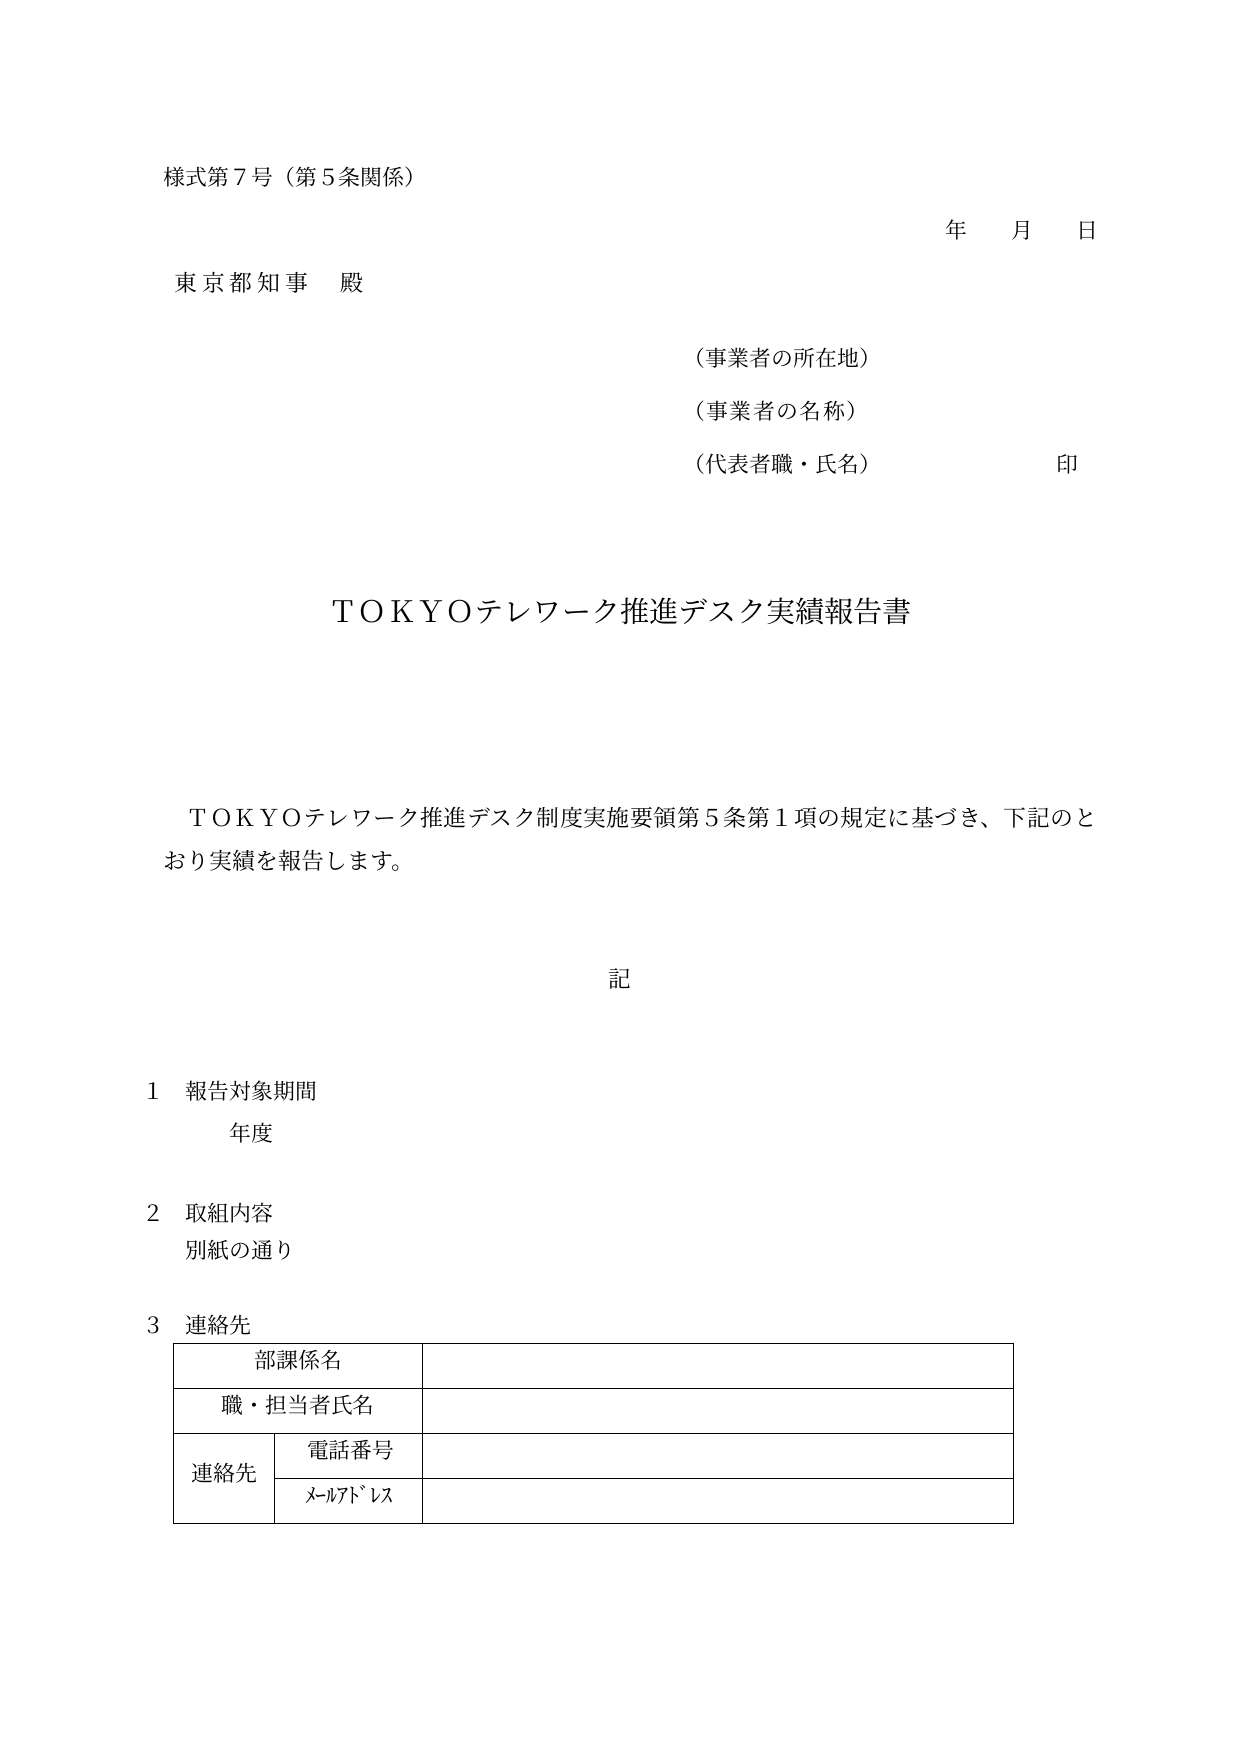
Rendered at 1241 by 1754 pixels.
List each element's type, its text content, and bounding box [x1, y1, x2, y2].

table_cell 職・担当者氏名 [174, 1389, 422, 1433]
text ２ 取組内容 [142, 1193, 1098, 1230]
table_cell ﾒｰﾙｱﾄﾞﾚｽ [275, 1479, 422, 1523]
table_cell [423, 1389, 1013, 1433]
table_cell 電話番号 [275, 1434, 422, 1478]
text 別紙の通り [142, 1230, 1098, 1268]
text （代表者職・氏名） 印 [683, 444, 1098, 482]
table_cell 連絡先 [174, 1434, 274, 1523]
table_cell [423, 1479, 1013, 1523]
text 記 [142, 958, 1098, 996]
text （事業者の所在地） [683, 338, 1098, 376]
text 年 月 日 [142, 210, 1098, 247]
table_cell [423, 1434, 1013, 1478]
text ＴＯＫＹＯテレワーク推進デスク実績報告書 [142, 573, 1098, 648]
text （事業者の名称） [683, 391, 1098, 429]
text １ 報告対象期間 [142, 1071, 1098, 1108]
text 年度 [142, 1113, 1098, 1151]
text 東京都知事 殿 [142, 263, 1098, 301]
text ＴＯＫＹＯテレワーク推進デスク制度実施要領第５条第１項の規定に基づき、下記のとおり実績を報告します。 [164, 798, 1098, 878]
text 様式第７号（第５条関係） [142, 157, 1098, 194]
table_header [423, 1344, 1013, 1388]
text ３ 連絡先 [142, 1305, 1098, 1343]
table_header 部課係名 [174, 1344, 422, 1388]
